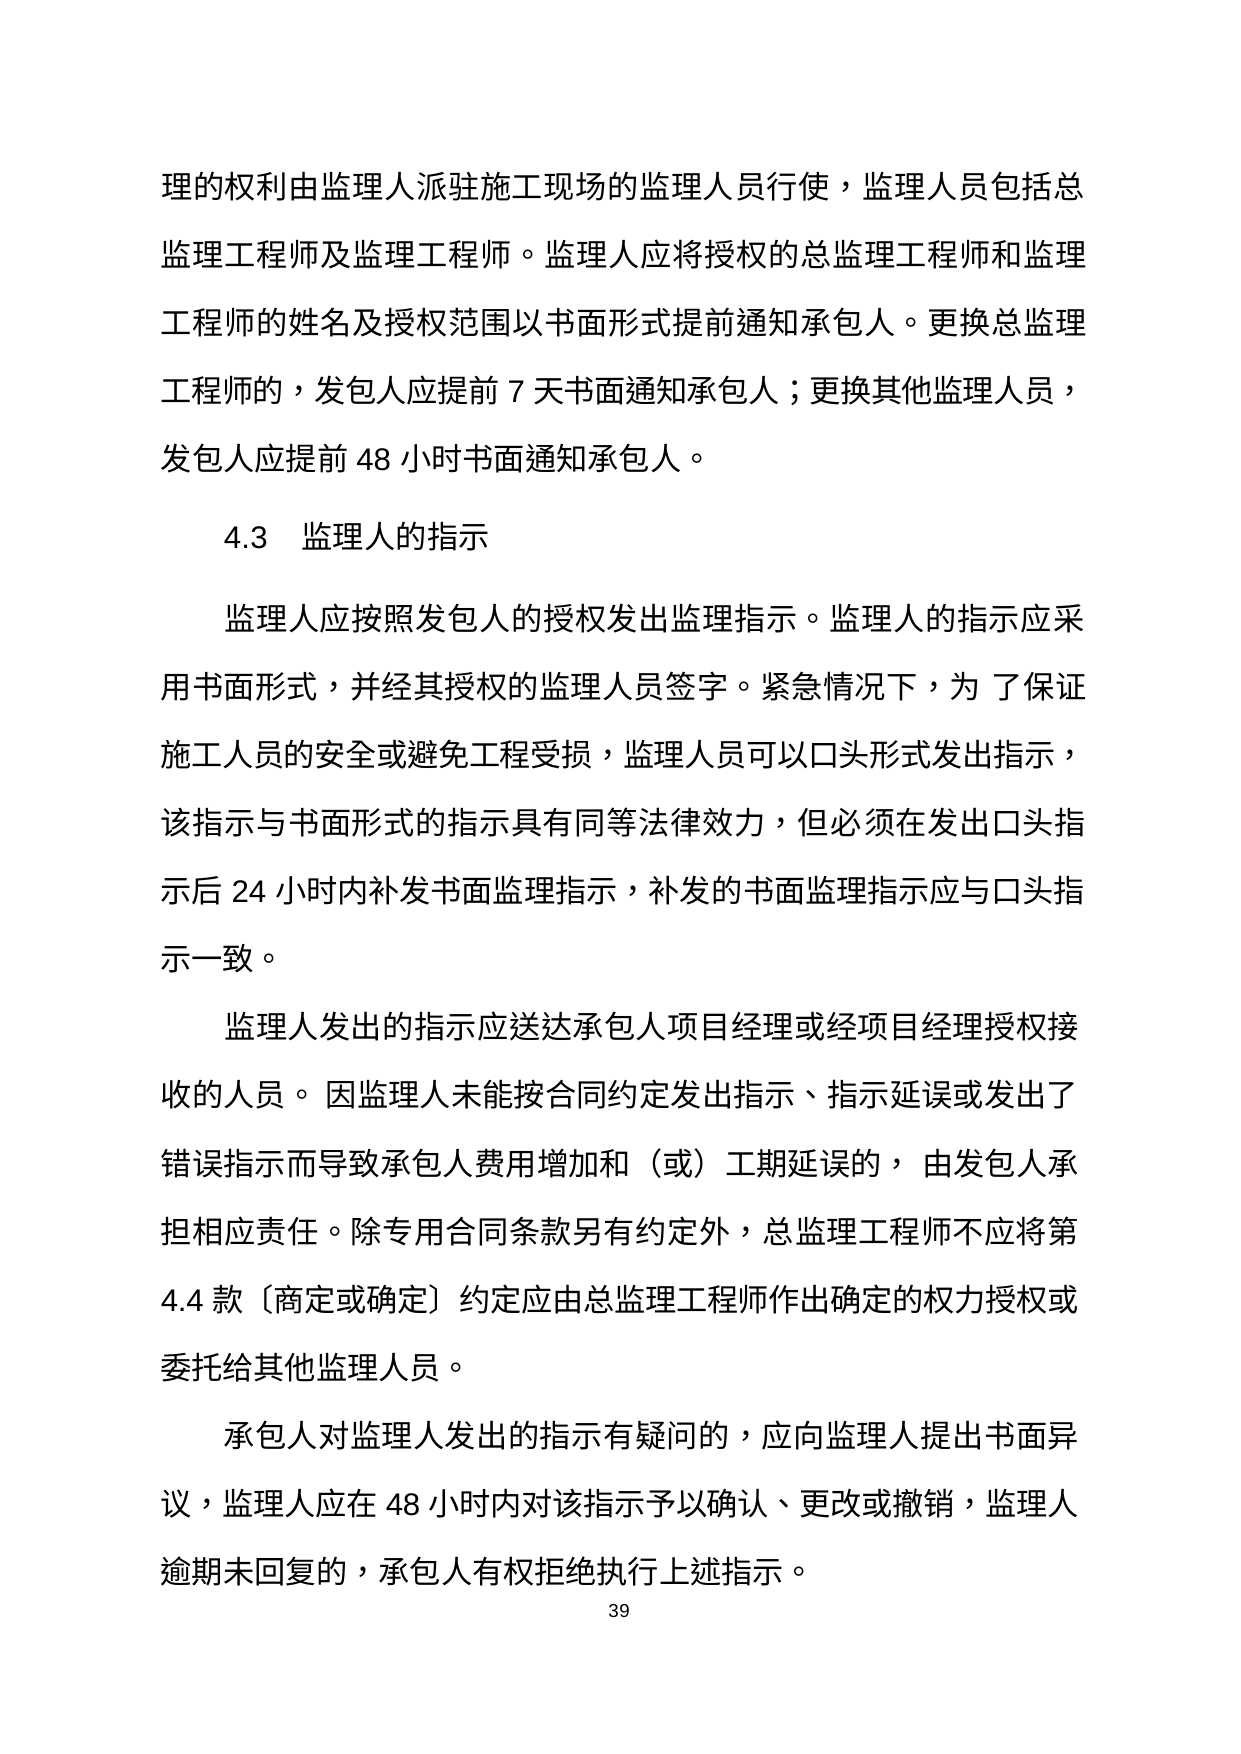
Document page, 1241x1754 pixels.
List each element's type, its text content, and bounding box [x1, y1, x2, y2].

text 4.3 监理人的指示 [223, 517, 1086, 557]
text 监理人应按照发包人的授权发出监理指示。监理人的指示应采 用书面形式，并经其授权的监理人员签字。紧急情况下，为 了保证 施工人员的安全或避免工程受损，监理人员可以口头形式发出指示， 该指示与书面形式的指示具有同等法律效力，但必须在发出口头指 示后 24 小时内补发书面监理指示，补发的书面监理指示应与口头指 示一致。 [160, 596, 1086, 980]
text 理的权利由监理人派驻施工现场的监理人员行使，监理人员包括总 监理工程师及监理工程师。监理人应将授权的总监理工程师和监理 工程师的姓名及授权范围以书面形式提前通知承包人。更换总监理 工程师的，发包人应提前 7 天书面通知承包人；更换其他监理人员， 发包人应提前 48 小时书面通知承包人。 [161, 165, 1086, 480]
text 监理人发出的指示应送达承包人项目经理或经项目经理授权接 收的人员。 因监理人未能按合同约定发出指示、指示延误或发出了 错误指示而导致承包人费用增加和（或）工期延误的， 由发包人承 担相应责任。除专用合同条款另有约定外，总监理工程师不应将第 4.4 款〔商定或确定〕约定应由总监理工程师作出确定的权力授权或 委托给其他监理人员。 [161, 1005, 1079, 1388]
text 承包人对监理人发出的指示有疑问的，应向监理人提出书面异 议，监理人应在 48 小时内对该指示予以确认、更改或撤销，监理人 逾期未回复的，承包人有权拒绝执行上述指示。 [161, 1414, 1079, 1592]
